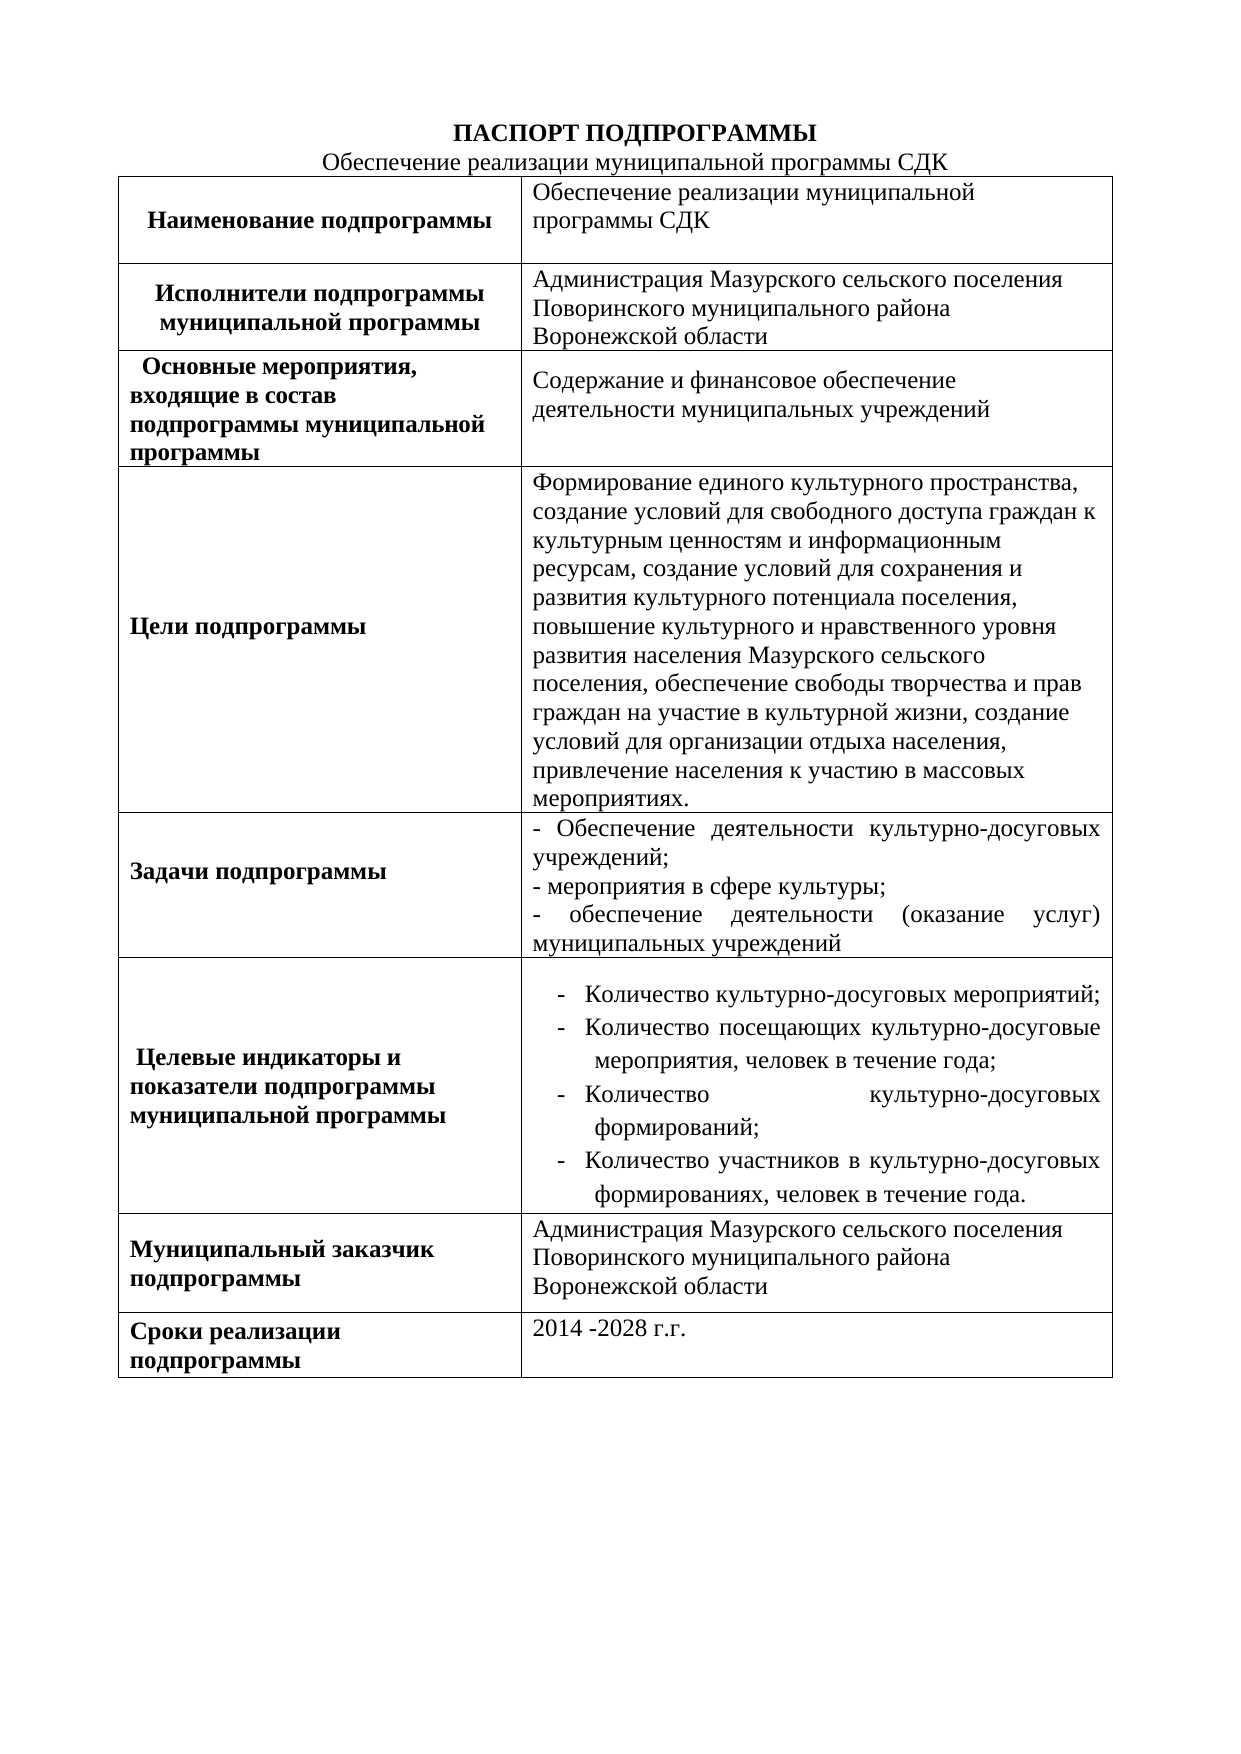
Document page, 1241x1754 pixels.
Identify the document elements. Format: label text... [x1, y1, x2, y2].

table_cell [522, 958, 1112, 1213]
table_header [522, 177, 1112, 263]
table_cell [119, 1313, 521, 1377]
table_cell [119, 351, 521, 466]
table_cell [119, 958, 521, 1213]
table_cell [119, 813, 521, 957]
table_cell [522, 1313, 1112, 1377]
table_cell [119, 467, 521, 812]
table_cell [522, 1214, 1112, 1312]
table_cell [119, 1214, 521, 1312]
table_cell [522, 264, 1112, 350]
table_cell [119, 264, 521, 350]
text ПАСПОРТ ПОДПРОГРАММЫ [118, 118, 1152, 147]
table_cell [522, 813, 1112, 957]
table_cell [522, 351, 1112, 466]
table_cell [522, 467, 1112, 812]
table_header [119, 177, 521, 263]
text Обеспечение реализации муниципальной программы СДК [118, 147, 1152, 176]
